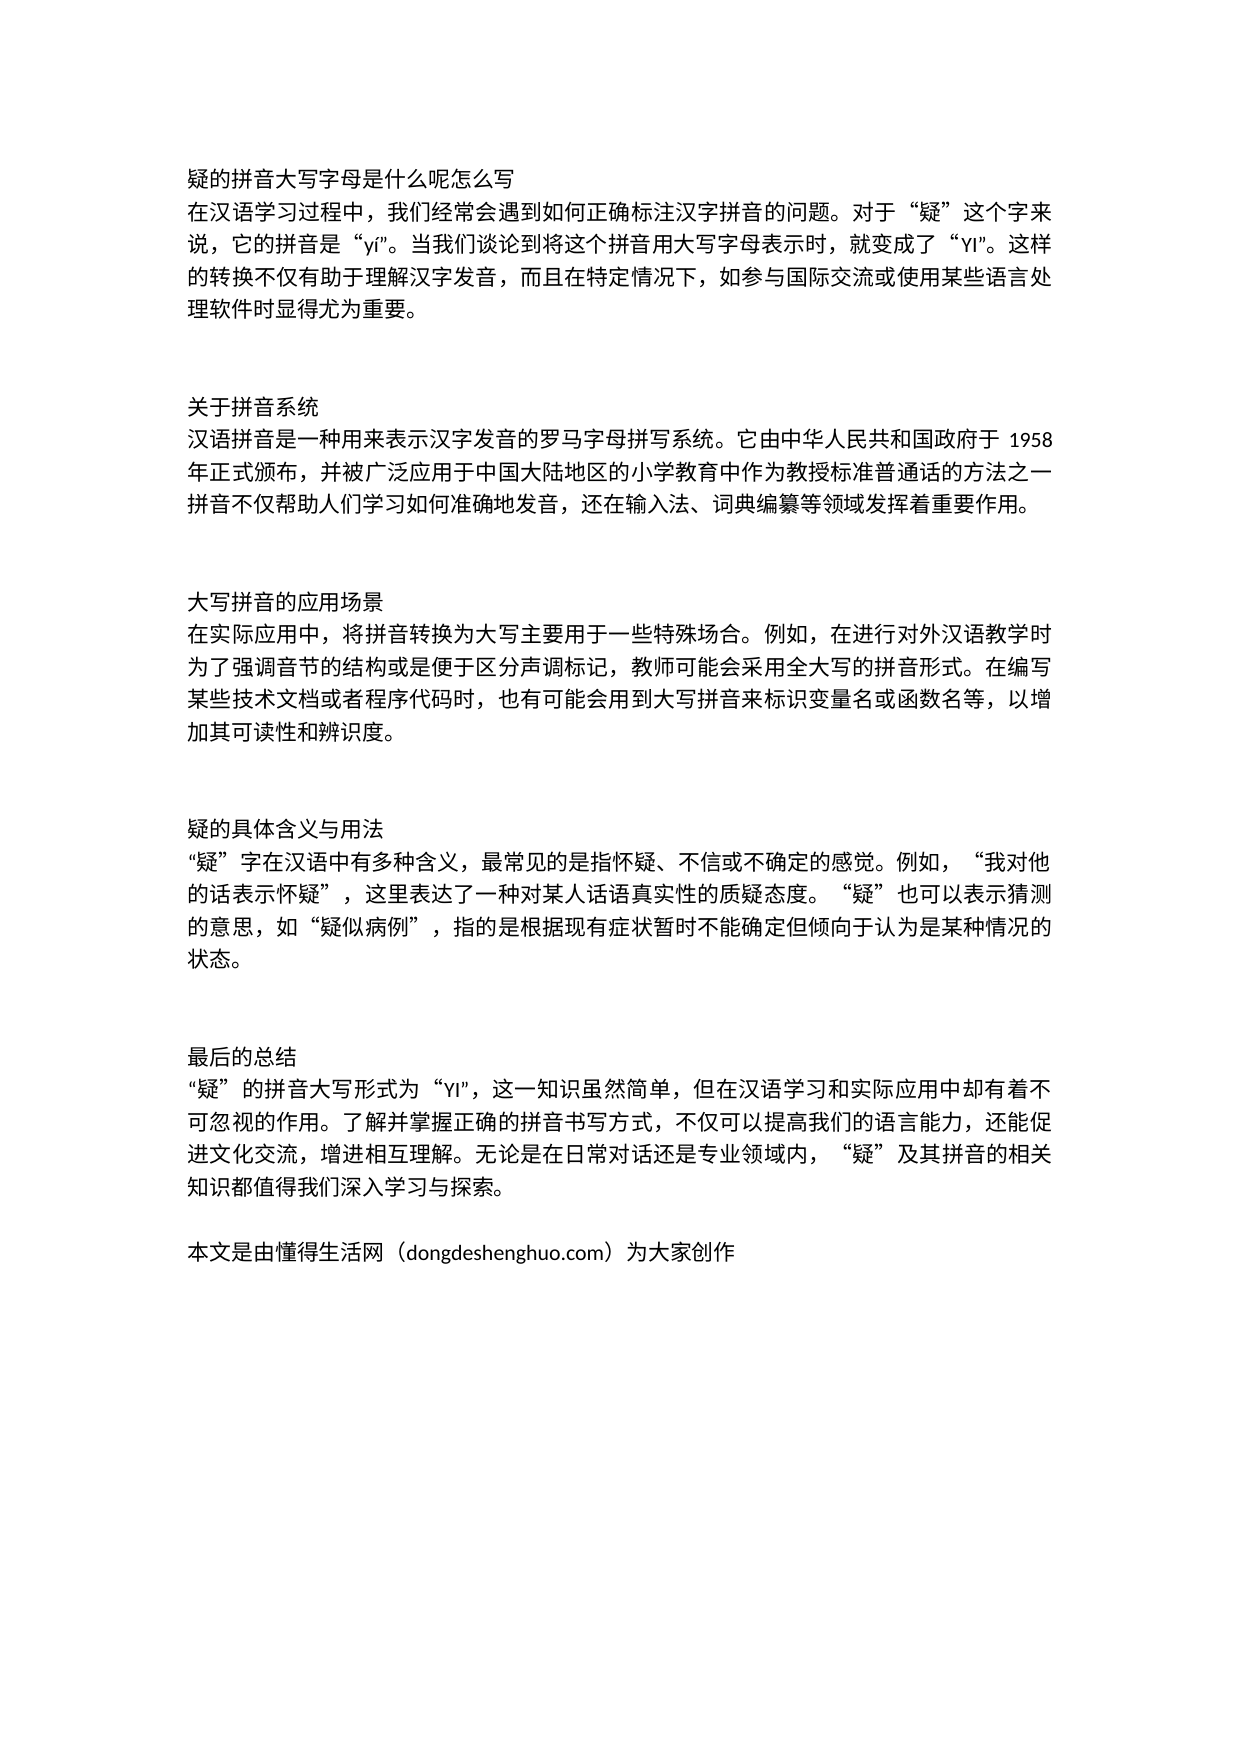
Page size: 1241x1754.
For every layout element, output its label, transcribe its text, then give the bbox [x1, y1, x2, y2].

text “疑”的拼音大写形式为“YI”，这一知识虽然简单，但在汉语学习和实际应用中却有着不可忽视的作用。了解并掌握正确的拼音书写方式，不仅可以提高我们的语言能力，还能促进文化交流，增进相互理解。无论是在日常对话还是专业领域内，“疑”及其拼音的相关知识都值得我们深入学习与探索。 [187, 1072, 1053, 1202]
text 关于拼音系统 [187, 389, 1053, 422]
text 在汉语学习过程中，我们经常会遇到如何正确标注汉字拼音的问题。对于“疑”这个字来说，它的拼音是“yí”。当我们谈论到将这个拼音用大写字母表示时，就变成了“YI”。这样的转换不仅有助于理解汉字发音，而且在特定情况下，如参与国际交流或使用某些语言处理软件时显得尤为重要。 [187, 194, 1053, 324]
text 汉语拼音是一种用来表示汉字发音的罗马字母拼写系统。它由中华人民共和国政府于1958年正式颁布，并被广泛应用于中国大陆地区的小学教育中作为教授标准普通话的方法之一。拼音不仅帮助人们学习如何准确地发音，还在输入法、词典编纂等领域发挥着重要作用。 [187, 422, 1053, 519]
text 最后的总结 [187, 1039, 1053, 1072]
text 疑的具体含义与用法 [187, 812, 1053, 844]
text 在实际应用中，将拼音转换为大写主要用于一些特殊场合。例如，在进行对外汉语教学时，为了强调音节的结构或是便于区分声调标记，教师可能会采用全大写的拼音形式。在编写某些技术文档或者程序代码时，也有可能会用到大写拼音来标识变量名或函数名等，以增加其可读性和辨识度。 [187, 617, 1053, 747]
text 本文是由懂得生活网（dongdeshenghuo.com）为大家创作 [187, 1234, 1053, 1267]
text 疑的拼音大写字母是什么呢怎么写 [187, 162, 1053, 194]
text “疑”字在汉语中有多种含义，最常见的是指怀疑、不信或不确定的感觉。例如，“我对他的话表示怀疑”，这里表达了一种对某人话语真实性的质疑态度。“疑”也可以表示猜测的意思，如“疑似病例”，指的是根据现有症状暂时不能确定但倾向于认为是某种情况的状态。 [187, 844, 1053, 974]
text 大写拼音的应用场景 [187, 584, 1053, 617]
